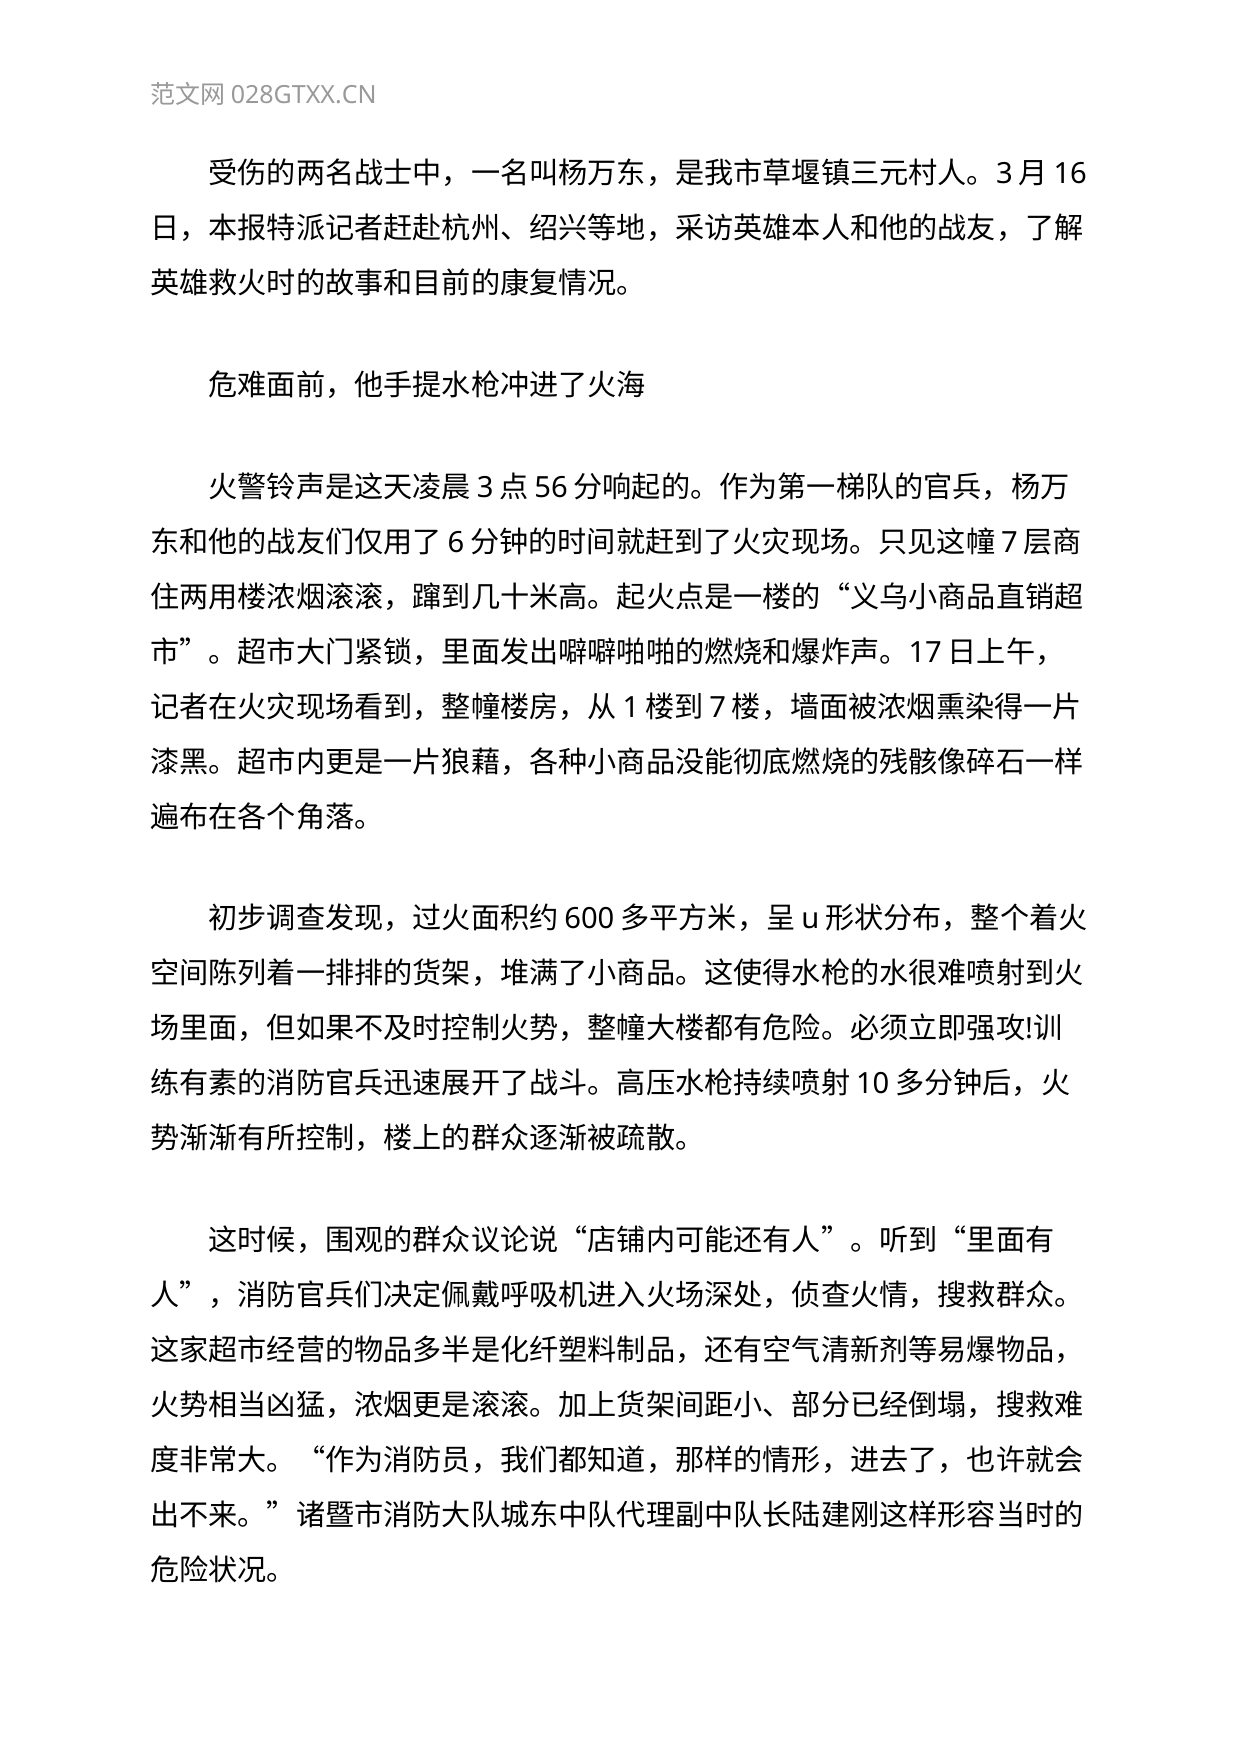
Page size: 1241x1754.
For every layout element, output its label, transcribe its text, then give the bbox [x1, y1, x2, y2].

text 受伤的两名战士中，一名叫杨万东，是我市草堰镇三元村人。3月16日，本报特派记者赶赴杭州、绍兴等地，采访英雄本人和他的战友，了解英雄救火时的故事和目前的康复情况。 [150, 150, 1090, 302]
text 这时候，围观的群众议论说“店铺内可能还有人”。听到“里面有人”，消防官兵们决定佩戴呼吸机进入火场深处，侦查火情，搜救群众。这家超市经营的物品多半是化纤塑料制品，还有空气清新剂等易爆物品，火势相当凶猛，浓烟更是滚滚。加上货架间距小、部分已经倒塌，搜救难度非常大。“作为消防员，我们都知道，那样的情形，进去了，也许就会出不来。”诸暨市消防大队城东中队代理副中队长陆建刚这样形容当时的危险状况。 [150, 1217, 1090, 1588]
text 初步调查发现，过火面积约600多平方米，呈u形状分布，整个着火空间陈列着一排排的货架，堆满了小商品。这使得水枪的水很难喷射到火场里面，但如果不及时控制火势，整幢大楼都有危险。必须立即强攻!训练有素的消防官兵迅速展开了战斗。高压水枪持续喷射10多分钟后，火势渐渐有所控制，楼上的群众逐渐被疏散。 [150, 895, 1090, 1157]
text 危难面前，他手提水枪冲进了火海 [150, 362, 1090, 404]
text 火警铃声是这天凌晨3点56分响起的。作为第一梯队的官兵，杨万东和他的战友们仅用了6分钟的时间就赶到了火灾现场。只见这幢7层商住两用楼浓烟滚滚，蹿到几十米高。起火点是一楼的“义乌小商品直销超市”。超市大门紧锁，里面发出噼噼啪啪的燃烧和爆炸声。17日上午，记者在火灾现场看到，整幢楼房，从1楼到7楼，墙面被浓烟熏染得一片漆黑。超市内更是一片狼藉，各种小商品没能彻底燃烧的残骸像碎石一样遍布在各个角落。 [150, 463, 1090, 836]
